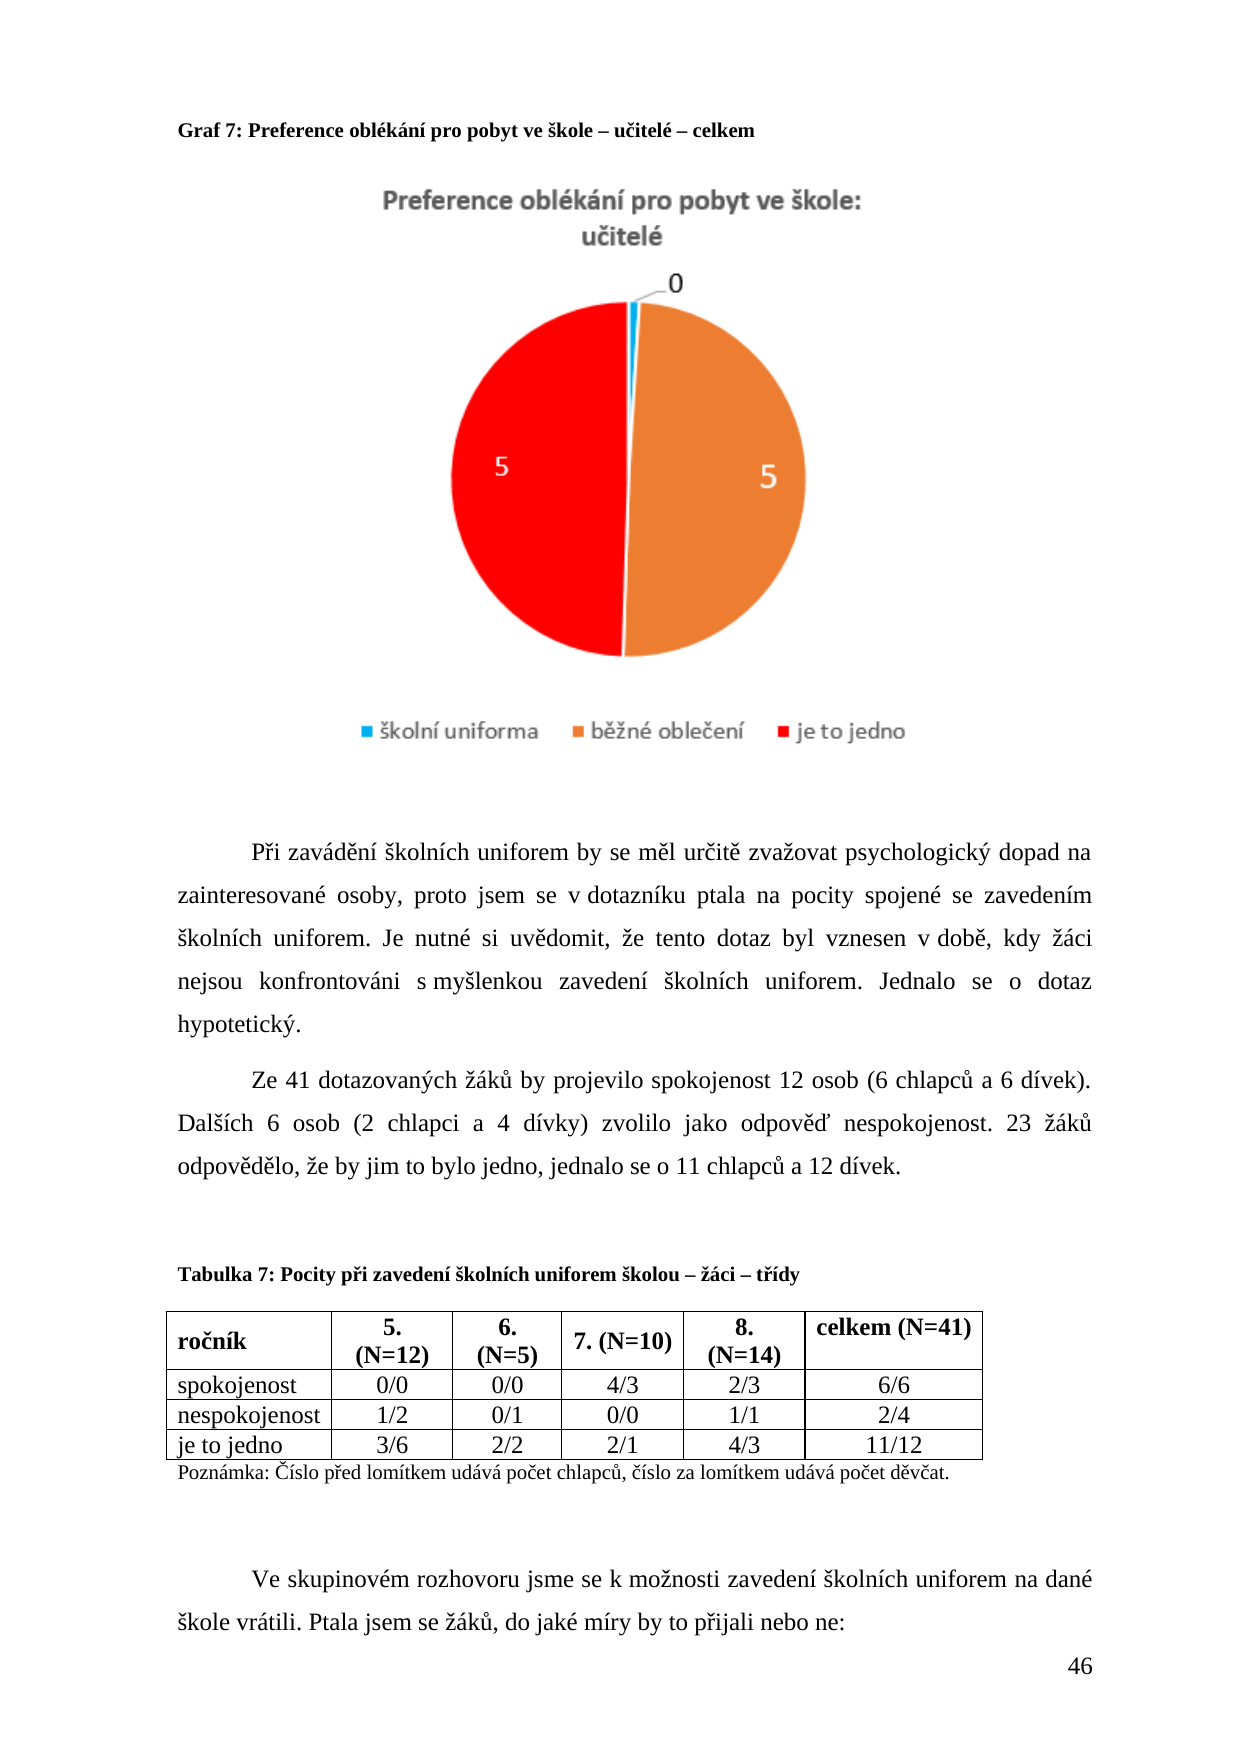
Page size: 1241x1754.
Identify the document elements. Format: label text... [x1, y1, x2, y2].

table_cell nespokojenost [167, 1400, 331, 1429]
table_header ročník [167, 1312, 331, 1369]
table_cell 2/4 [806, 1400, 982, 1429]
table_cell 3/6 [332, 1430, 452, 1459]
text Ze 41 dotazovaných žáků by projevilo spokojenost 12 osob (6 chlapců a 6 dívek). Dalších 6 osob (2 chlapci a 4 dívky) zvolilo jako odpověď nespokojenost. 23 žáků odpovědělo, že by jim to bylo jedno, jednalo se o 11 chlapců a 12 dívek. [177, 1065, 1092, 1180]
table_cell je to jedno [167, 1430, 331, 1459]
table_header 7. (N=10) [562, 1312, 683, 1369]
table_cell 1/1 [684, 1400, 804, 1429]
table_cell 2/1 [562, 1430, 683, 1459]
table_cell spokojenost [167, 1370, 331, 1399]
table_cell 4/3 [562, 1370, 683, 1399]
table_cell 11/12 [806, 1430, 982, 1459]
table_header celkem (N=41) [806, 1312, 982, 1369]
table_cell 0/0 [562, 1400, 683, 1429]
table_cell 2/3 [684, 1370, 804, 1399]
picture [271, 166, 999, 755]
table_header 6. (N=5) [453, 1312, 561, 1369]
text Poznámka: Číslo před lomítkem udává počet chlapců, číslo za lomítkem udává počet děvčat. [177, 1460, 1092, 1484]
text Při zavádění školních uniforem by se měl určitě zvažovat psychologický dopad na zainteresované osoby, proto jsem se v dotazníku ptala na pocity spojené se zavedením školních uniforem. Je nutné si uvědomit, že tento dotaz byl vznesen v době, kdy žáci nejsou konfrontováni s myšlenkou zavedení školních uniforem. Jednalo se o dotaz hypotetický. [177, 837, 1092, 1038]
table_header 5. (N=12) [332, 1312, 452, 1369]
table_cell 4/3 [684, 1430, 804, 1459]
table_cell 0/0 [332, 1370, 452, 1399]
text Ve skupinovém rozhovoru jsme se k možnosti zavedení školních uniforem na dané škole vrátili. Ptala jsem se žáků, do jaké míry by to přijali nebo ne: [177, 1564, 1092, 1636]
table_header 8. (N=14) [684, 1312, 804, 1369]
table_cell 1/2 [332, 1400, 452, 1429]
text Graf 7: Preference oblékání pro pobyt ve škole – učitelé – celkem [177, 118, 1092, 142]
text Tabulka 7: Pocity při zavedení školních uniforem školou – žáci – třídy [177, 1262, 1092, 1286]
table_cell 0/1 [453, 1400, 561, 1429]
table_cell 6/6 [806, 1370, 982, 1399]
table_cell 0/0 [453, 1370, 561, 1399]
table_cell 2/2 [453, 1430, 561, 1459]
